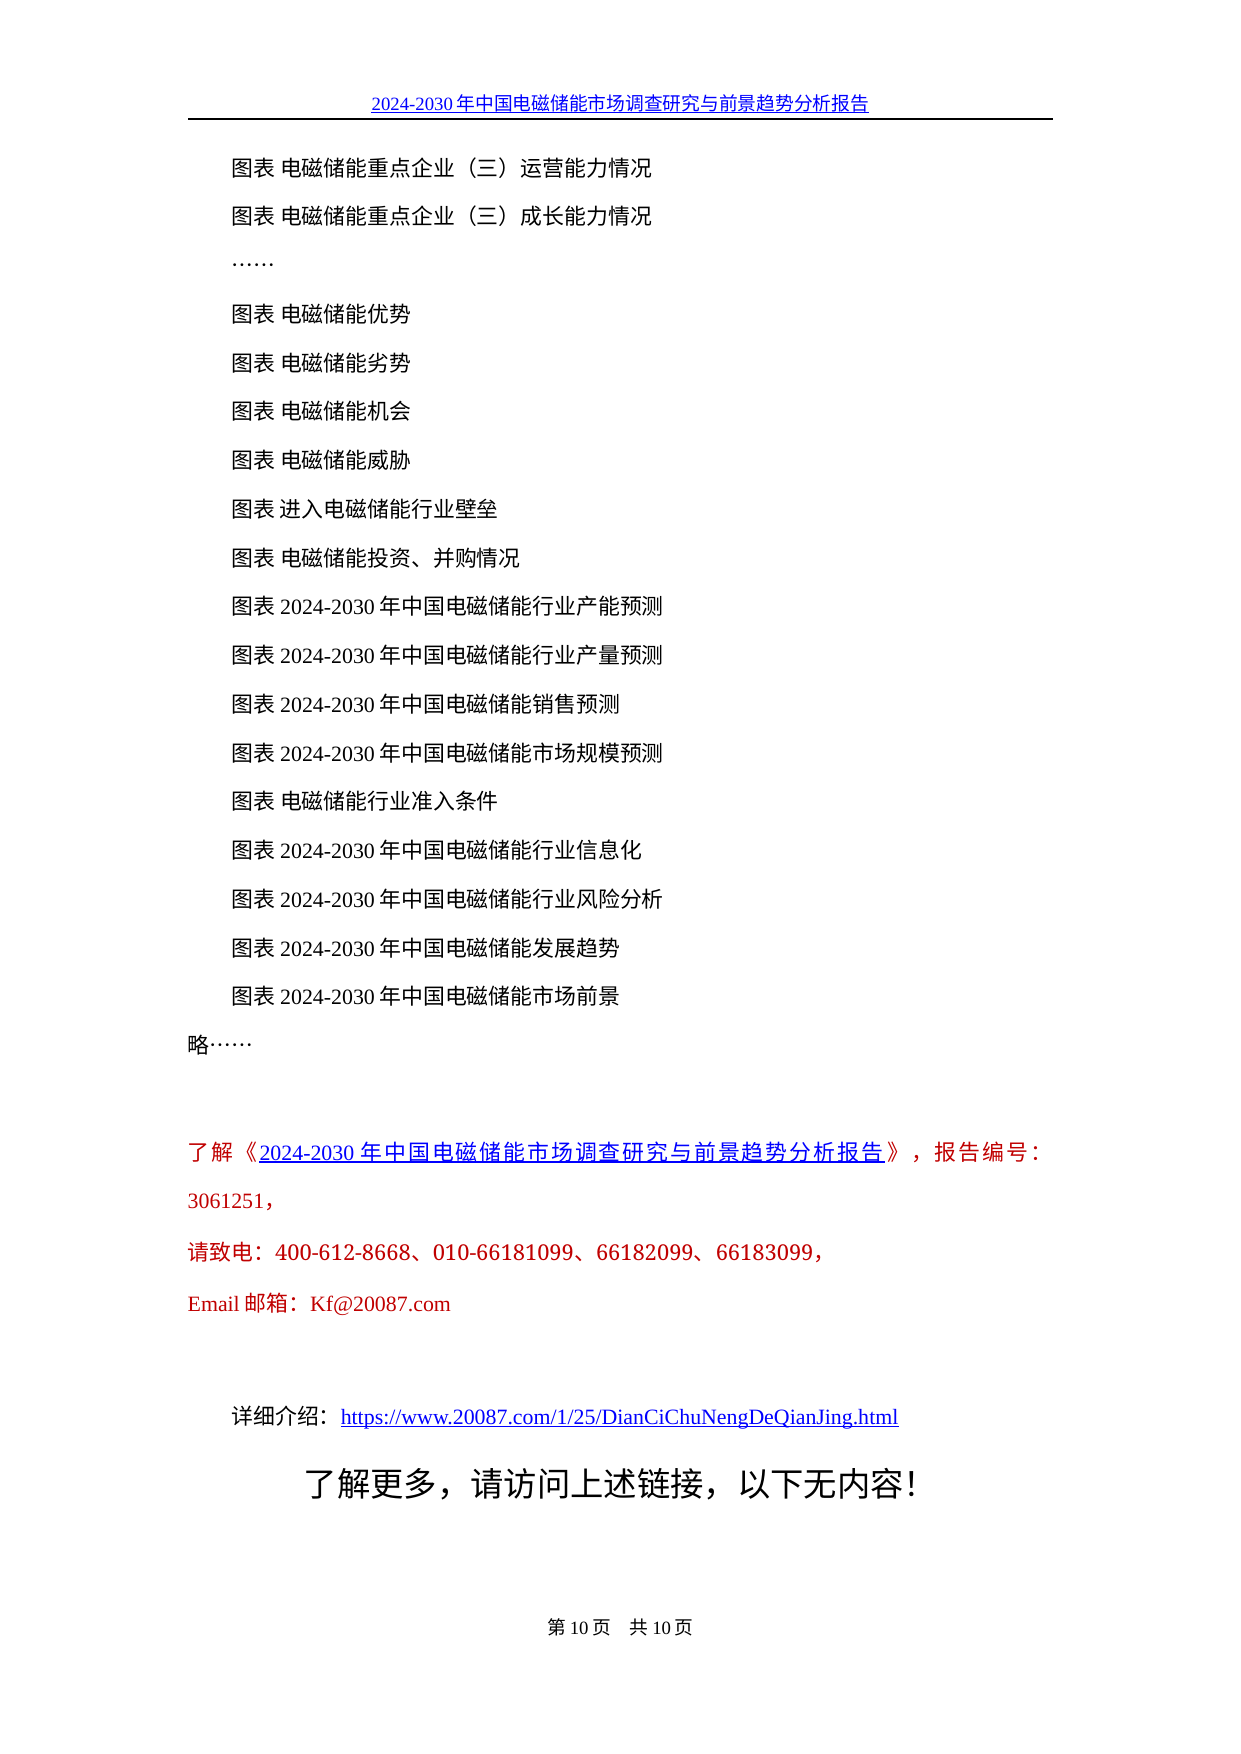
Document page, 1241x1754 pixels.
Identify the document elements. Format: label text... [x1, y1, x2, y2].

text 请致电：400-612-8668、010-66181099、66182099、66183099， [187, 1234, 1053, 1267]
text Email邮箱：Kf@20087.com [187, 1286, 1053, 1318]
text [187, 150, 1053, 1060]
text 详细介绍：https://www.20087.com/1/25/DianCiChuNengDeQianJing.html [187, 1399, 1053, 1431]
text 了解《2024-2030年中国电磁储能市场调查研究与前景趋势分析报告》，报告编号：3061251， [187, 1134, 1053, 1215]
title 了解更多，请访问上述链接，以下无内容！ [187, 1449, 1053, 1514]
